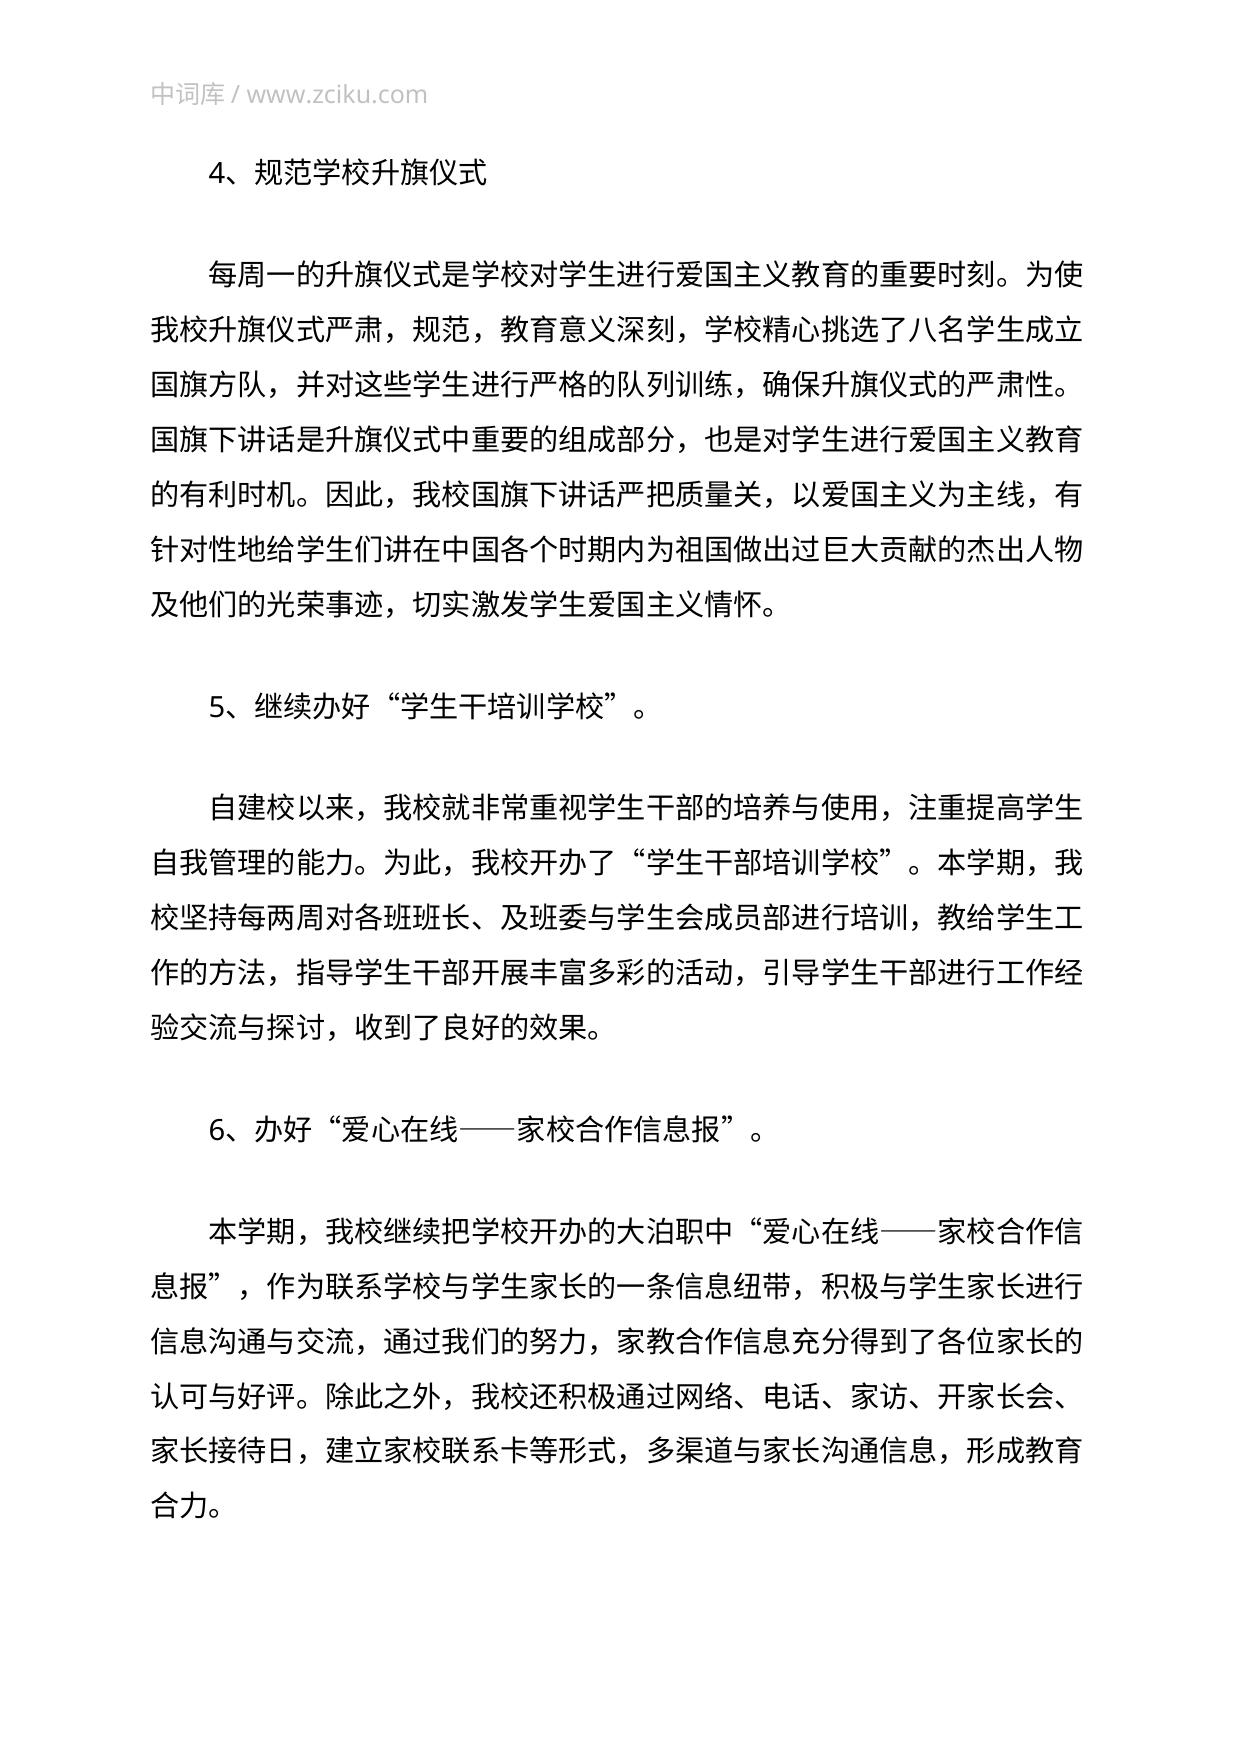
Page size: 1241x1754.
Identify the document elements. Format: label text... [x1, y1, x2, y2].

text 每周一的升旗仪式是学校对学生进行爱国主义教育的重要时刻。为使我校升旗仪式严肃，规范，教育意义深刻，学校精心挑选了八名学生成立国旗方队，并对这些学生进行严格的队列训练，确保升旗仪式的严肃性。国旗下讲话是升旗仪式中重要的组成部分，也是对学生进行爱国主义教育的有利时机。因此，我校国旗下讲话严把质量关，以爱国主义为主线，有针对性地给学生们讲在中国各个时期内为祖国做出过巨大贡献的杰出人物及他们的光荣事迹，切实激发学生爱国主义情怀。 [150, 252, 1090, 624]
text 5、继续办好“学生干培训学校”。 [150, 683, 1090, 726]
text 6、办好“爱心在线——家校合作信息报”。 [150, 1106, 1090, 1149]
text 自建校以来，我校就非常重视学生干部的培养与使用，注重提高学生自我管理的能力。为此，我校开办了“学生干部培训学校”。本学期，我校坚持每两周对各班班长、及班委与学生会成员部进行培训，教给学生工作的方法，指导学生干部开展丰富多彩的活动，引导学生干部进行工作经验交流与探讨，收到了良好的效果。 [150, 785, 1090, 1047]
text 本学期，我校继续把学校开办的大泊职中“爱心在线——家校合作信息报”，作为联系学校与学生家长的一条信息纽带，积极与学生家长进行信息沟通与交流，通过我们的努力，家教合作信息充分得到了各位家长的认可与好评。除此之外，我校还积极通过网络、电话、家访、开家长会、家长接待日，建立家校联系卡等形式，多渠道与家长沟通信息，形成教育合力。 [150, 1208, 1090, 1525]
text 4、规范学校升旗仪式 [150, 150, 1090, 192]
